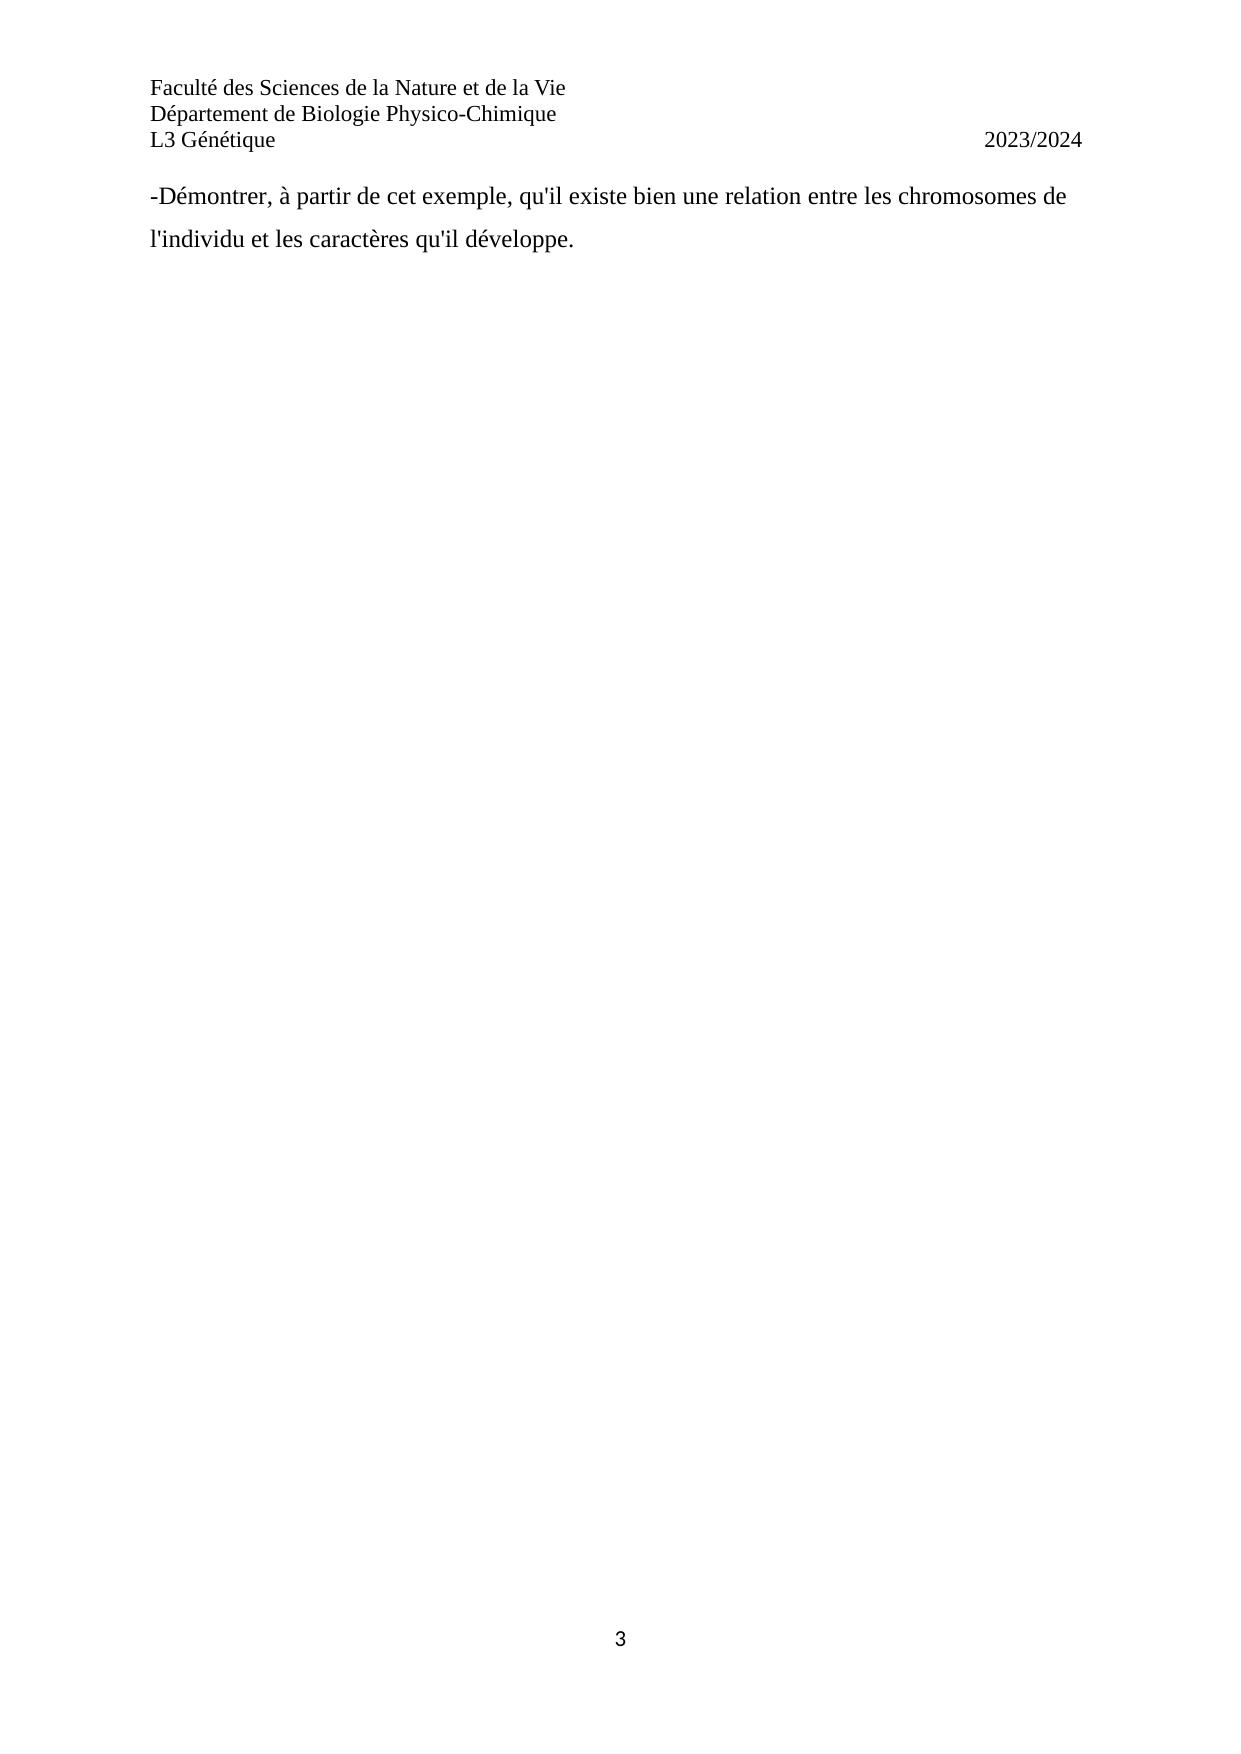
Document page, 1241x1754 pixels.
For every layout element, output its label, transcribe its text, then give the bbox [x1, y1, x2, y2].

text -Démontrer, à partir de cet exemple, qu'il existe bien une relation entre les chromosomes de l'individu et les caractères qu'il développe. [150, 181, 1090, 253]
